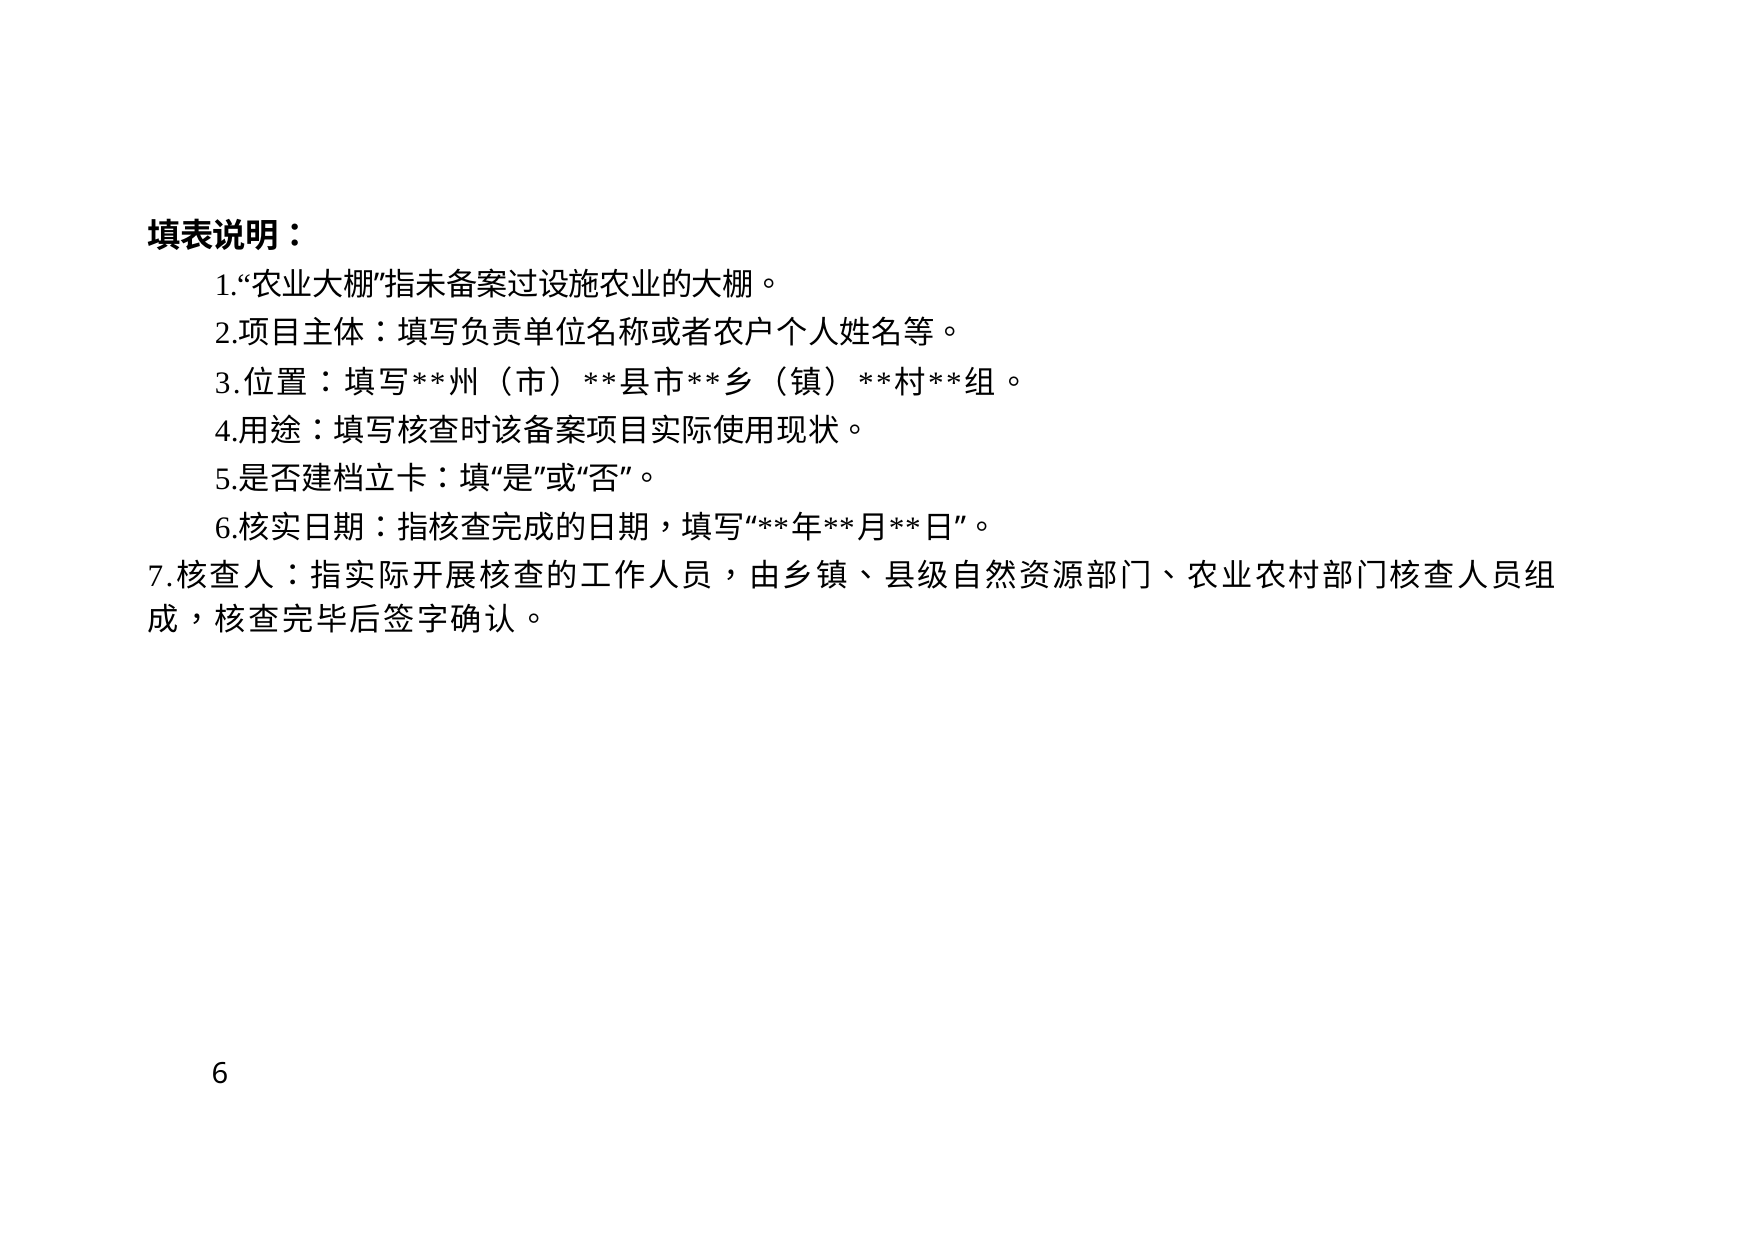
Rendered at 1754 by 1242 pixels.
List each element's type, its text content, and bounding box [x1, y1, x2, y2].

text 填表说明： [147, 214, 1601, 256]
text 6.核实日期：指核查完成的日期，填写“**年**月**日”。 [214, 507, 1601, 546]
text 2.项目主体：填写负责单位名称或者农户个人姓名等。 [214, 312, 1601, 351]
text 7.核查人：指实际开展核查的工作人员，由乡镇、县级自然资源部门、农业农村部门核查人员组成，核查完毕后签字确认。 [147, 553, 1601, 640]
text 4.用途：填写核查时该备案项目实际使用现状。 [214, 410, 1601, 449]
text 3.位置：填写**州（市）**县市**乡（镇）**村**组。 [214, 360, 1601, 402]
text 1.“农业大棚”指未备案过设施农业的大棚。 [214, 264, 1601, 303]
text 5.是否建档立卡：填“是”或“否”。 [214, 458, 1601, 498]
